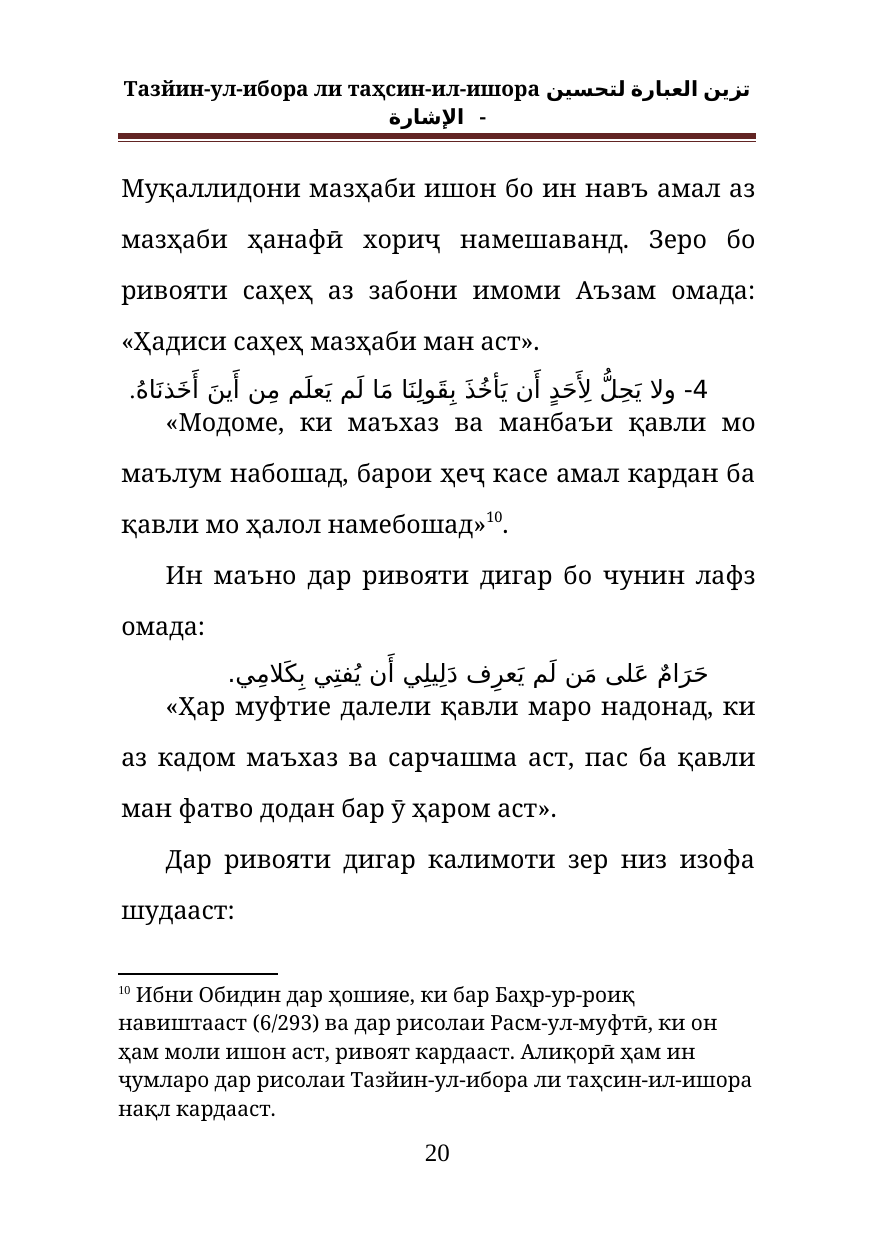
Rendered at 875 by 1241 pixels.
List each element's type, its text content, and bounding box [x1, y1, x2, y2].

text Ин маъно дар ривояти дигар бо чунин лафз омада: [121, 557, 756, 643]
text «Ҳар муфтие далели қавли маро надонад, ки аз кадом маъхаз ва сарчашма аст, пас ба қавли ман фатво додан бар ӯ ҳаром аст». [121, 689, 756, 825]
text «Ҳар гоҳ дар масъалае ҳадиси саҳеҳе ривоят шуда бошад ва он ҳадис бар хилофи мазҳаб (ва қавли имоми Аъзам бошад), пас дар чунин сурат амал ба ҳукми ҳадиси саҳеҳ карда мешавад. Ва ин навъ амал бар хилофи мазҳаби имоми Аъзам набуда, балки мутобиқ ба мазҳаби ӯст. Муқаллидони мазҳаби ишон бо ин навъ амал аз мазҳаби ҳанафӣ хориҷ намешаванд. Зеро бо ривояти саҳеҳ аз забони имоми Аъзам омада: «Ҳадиси саҳеҳ мазҳаби ман аст». [121, 171, 756, 358]
text Дар ривояти дигар калимоти зер низ изофа шудааст: [121, 842, 756, 927]
text «Модоме, ки маъхаз ва манбаъи қавли мо маълум набошад, барои ҳеҷ касе амал кардан ба қавли мо ҳалол намебошад». [121, 404, 756, 541]
text حَرَامٌ عَلى مَن لَم يَعرِف دَلِيلِي أَن يُفتِي بِكَلامِي. [118, 659, 753, 689]
text 4- ولا يَحِلُّ لِأَحَدٍ أَن يَأخُذَ بِقَولِنَا مَا لَم يَعلَم مِن أَينَ أَخَذنَاهُ. [118, 375, 753, 404]
